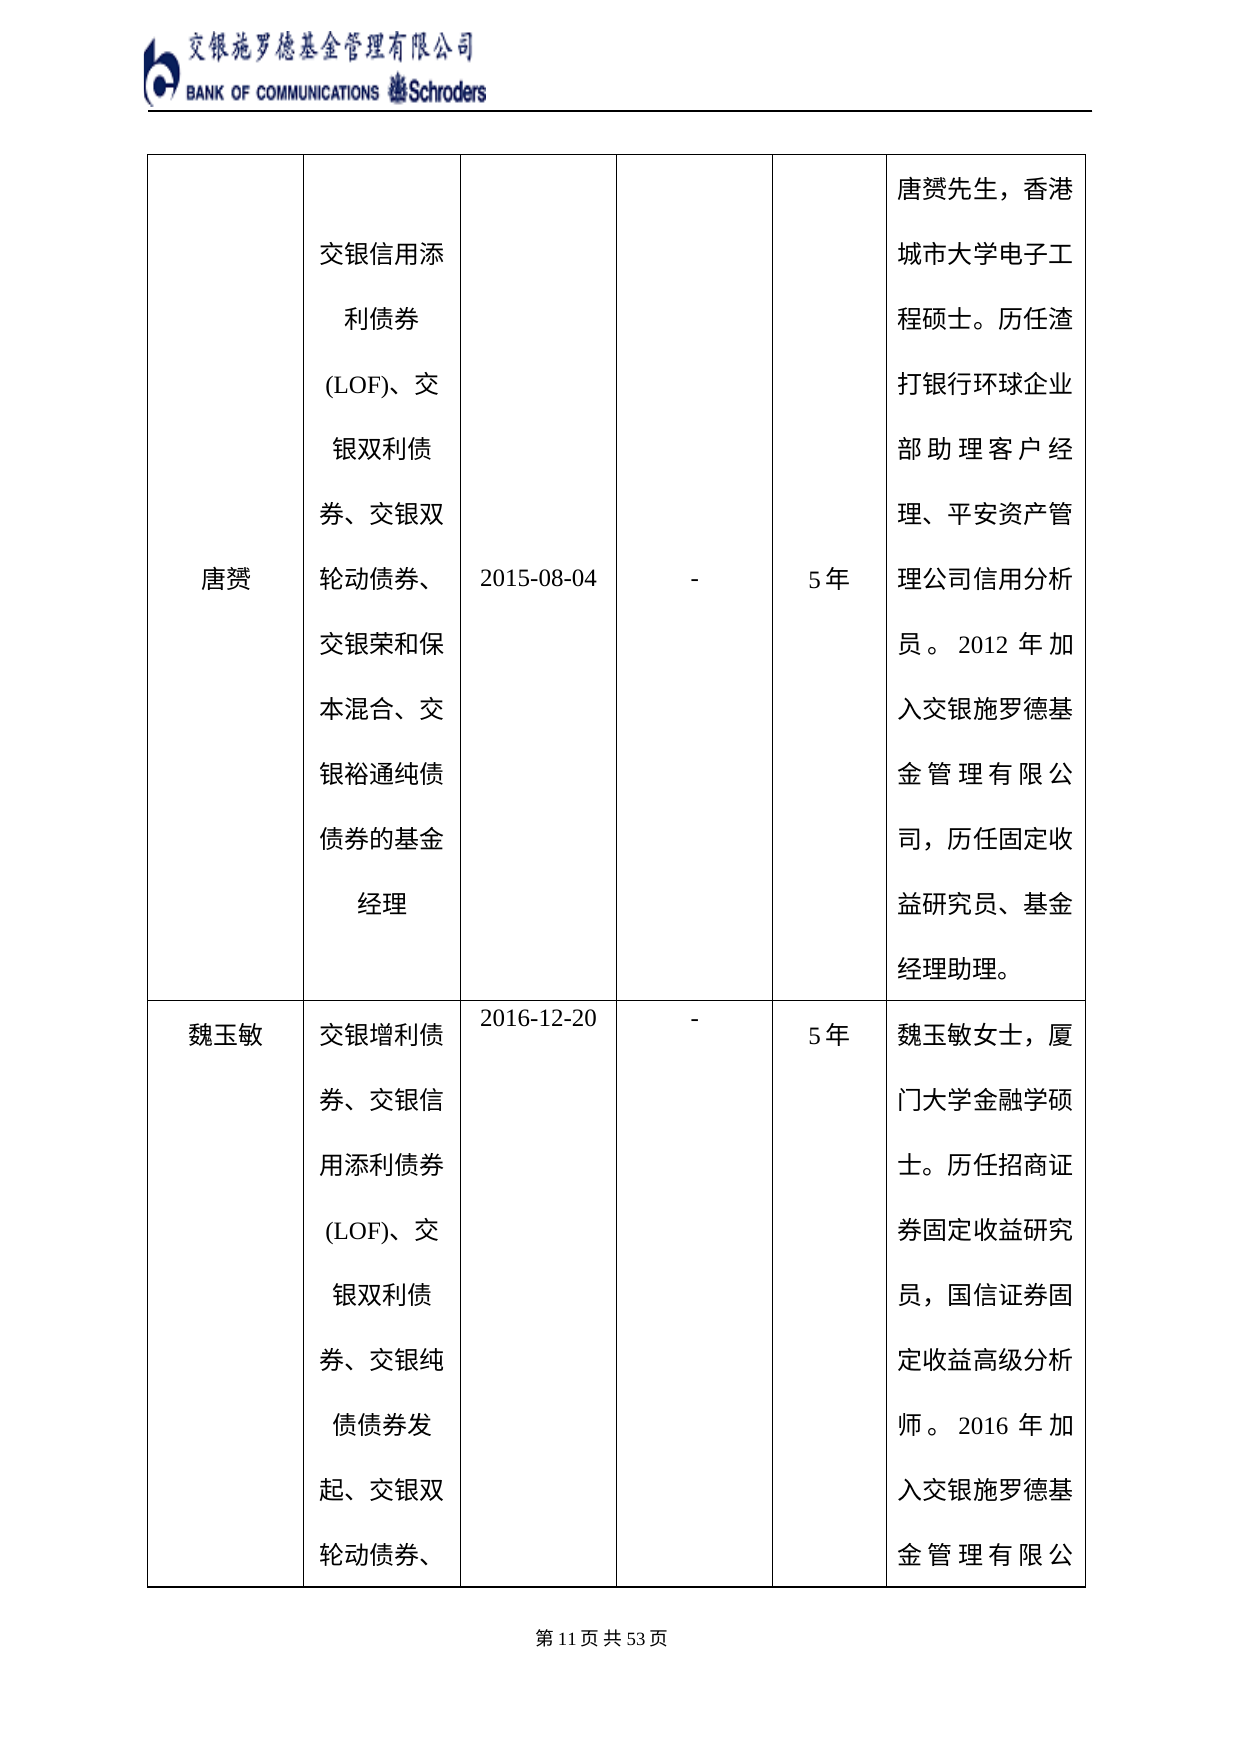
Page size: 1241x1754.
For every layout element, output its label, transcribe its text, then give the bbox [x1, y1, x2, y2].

picture [143, 31, 486, 107]
table_cell 5年 [773, 1001, 886, 1586]
table_cell 5年 [773, 155, 886, 1000]
table_cell 唐赟先生，香港城市大学电子工程硕士。历任渣打银行环球企业部助理客户经理、平安资产管理公司信用分析员。2012年加入交银施罗德基金管理有限公司，历任固定收益研究员、基金经理助理。 [887, 155, 1085, 1000]
table_cell - [617, 1001, 772, 1586]
table_cell 魏玉敏 [148, 1001, 303, 1586]
table_cell 交银信用添利债券(LOF)、交银双利债券、交银双轮动债券、交银荣和保本混合、交银裕通纯债债券的基金经理 [304, 155, 460, 1000]
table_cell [887, 1001, 1085, 1586]
table_cell 2016-12-20 [461, 1001, 616, 1586]
table_cell 唐赟 [148, 155, 303, 1000]
table_cell - [617, 155, 772, 1000]
table_cell 2015-08-04 [461, 155, 616, 1000]
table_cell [304, 1001, 460, 1586]
